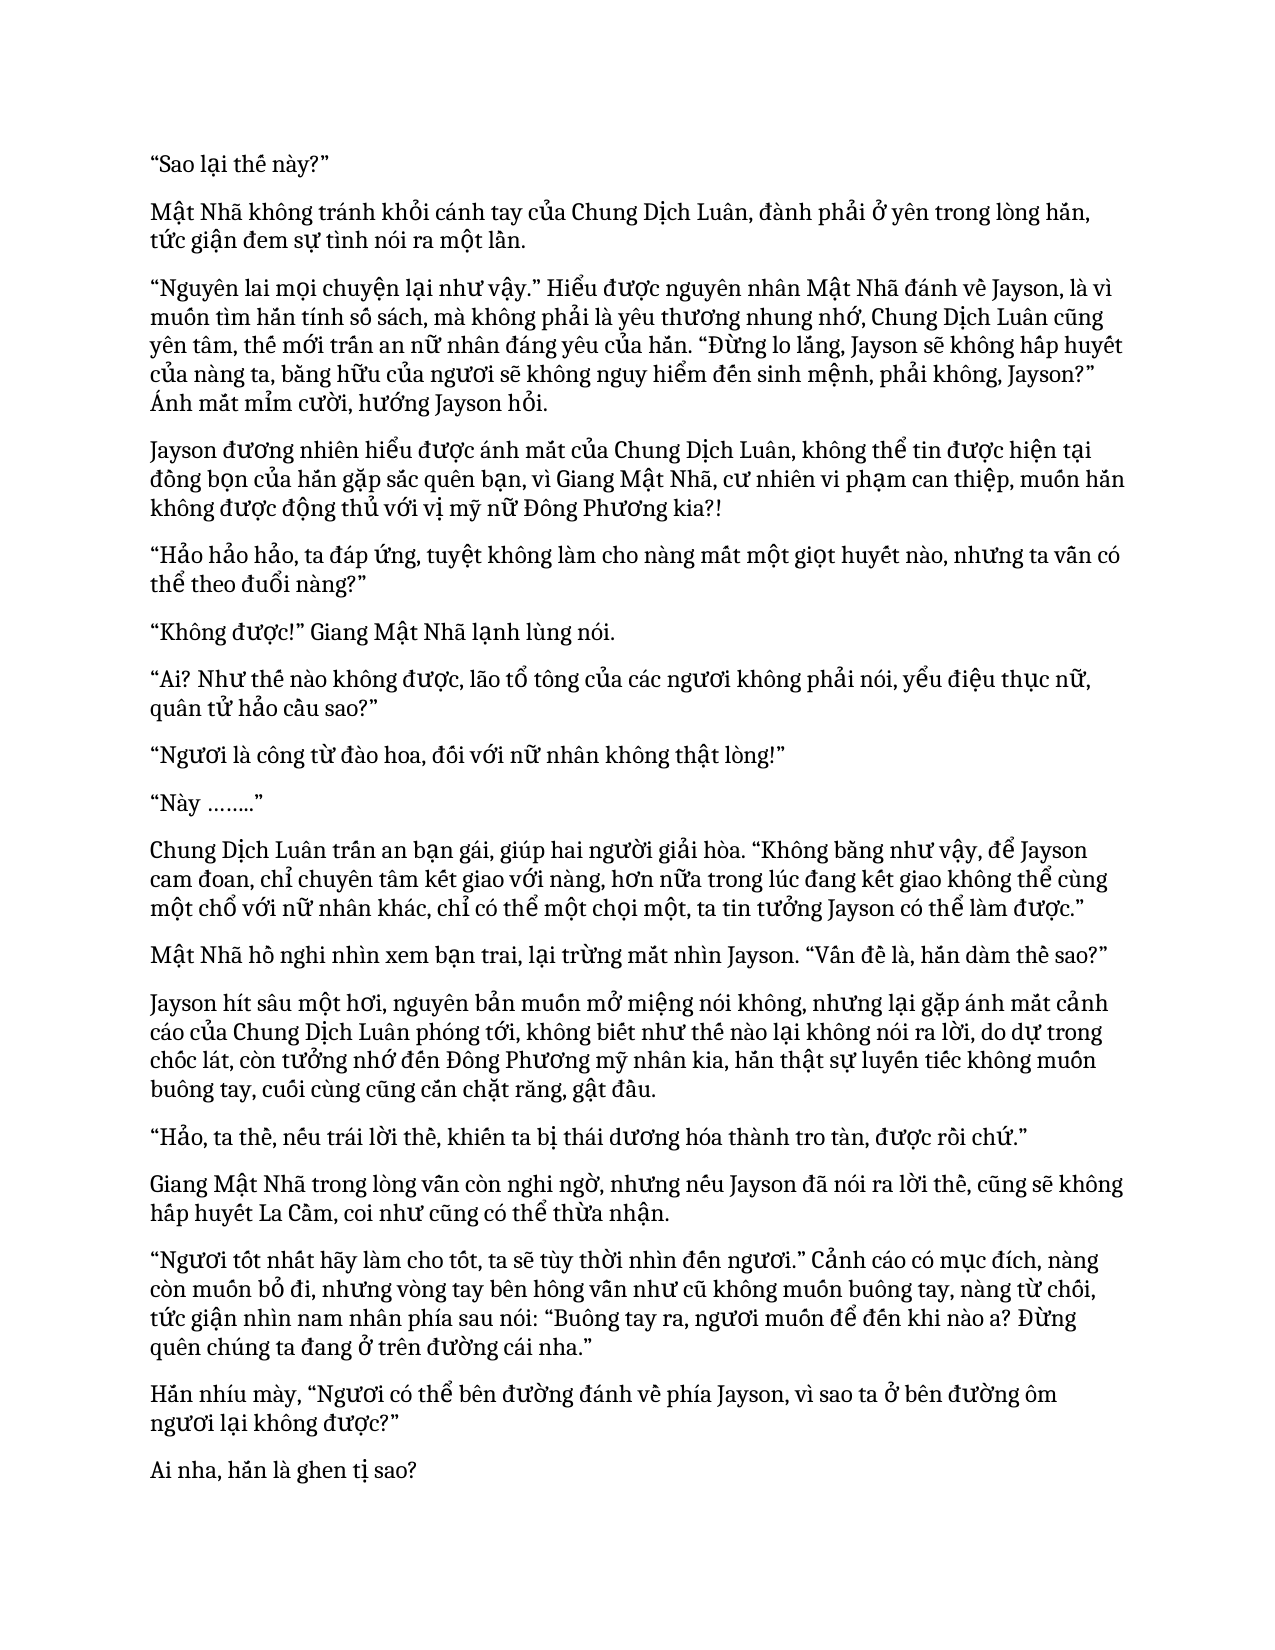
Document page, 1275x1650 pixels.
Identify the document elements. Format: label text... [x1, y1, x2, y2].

text “Hảo, ta thề, nếu trái lời thề, khiến ta bị thái dương hóa thành tro tàn, được rồi chứ.” [150, 1122, 1125, 1151]
text “Hảo hảo hảo, ta đáp ứng, tuyệt không làm cho nàng mất một giọt huyết nào, nhưng ta vẫn có thể theo đuổi nàng?” [150, 541, 1125, 599]
text Mật Nhã hồ nghi nhìn xem bạn trai, lại trừng mắt nhìn Jayson. “Vấn đề là, hắn dàm thề sao?” [150, 941, 1125, 970]
text Ai nha, hắn là ghen tị sao? [150, 1456, 1125, 1485]
text “Ngươi là công từ đào hoa, đối với nữ nhân không thật lòng!” [150, 741, 1125, 770]
text “Ngươi tốt nhất hãy làm cho tốt, ta sẽ tùy thời nhìn đến ngươi.” Cảnh cáo có mục đích, nàng còn muốn bỏ đi, nhưng vòng tay bên hông vẫn như cũ không muốn buông tay, nàng từ chối, tức giận nhìn nam nhân phía sau nói: “Buông tay ra, ngươi muốn để đến khi nào a? Đừng quên chúng ta đang ở trên đường cái nha.” [150, 1246, 1125, 1361]
text Hắn nhíu mày, “Ngươi có thể bên đường đánh về phía Jayson, vì sao ta ở bên đường ôm ngươi lại không được?” [150, 1380, 1125, 1437]
text Jayson hít sâu một hơi, nguyên bản muốn mở miệng nói không, nhưng lại gặp ánh mắt cảnh cáo của Chung Dịch Luân phóng tới, không biết như thế nào lại không nói ra lời, do dự trong chốc lát, còn tưởng nhớ đến Đông Phương mỹ nhân kia, hắn thật sự luyến tiếc không muốn buông tay, cuối cùng cũng cắn chặt răng, gật đầu. [150, 989, 1125, 1104]
text Chung Dịch Luân trấn an bạn gái, giúp hai người giải hòa. “Không bằng như vậy, để Jayson cam đoan, chỉ chuyên tâm kết giao với nàng, hơn nữa trong lúc đang kết giao không thể cùng một chổ với nữ nhân khác, chỉ có thể một chọi một, ta tin tưởng Jayson có thể làm được.” [150, 836, 1125, 922]
text Jayson đương nhiên hiểu được ánh mắt của Chung Dịch Luân, không thể tin được hiện tại đồng bọn của hắn gặp sắc quên bạn, vì Giang Mật Nhã, cư nhiên vi phạm can thiệp, muốn hắn không được động thủ với vị mỹ nữ Đông Phương kia?! [150, 436, 1125, 522]
text “Sao lại thế này?” [150, 150, 1125, 179]
text “Ai? Như thế nào không được, lão tổ tông của các ngươi không phải nói, yểu điệu thục nữ, quân tử hảo cầu sao?” [150, 665, 1125, 722]
text Giang Mật Nhã trong lòng vẫn còn nghi ngờ, nhưng nếu Jayson đã nói ra lời thề, cũng sẽ không hấp huyết La Cầm, coi như cũng có thể thừa nhận. [150, 1170, 1125, 1227]
text “Không được!” Giang Mật Nhã lạnh lùng nói. [150, 617, 1125, 646]
text “Nguyên lai mọi chuyện lại như vậy.” Hiểu được nguyên nhân Mật Nhã đánh về Jayson, là vì muốn tìm hắn tính số sách, mà không phải là yêu thương nhung nhớ, Chung Dịch Luân cũng yên tâm, thế mới trấn an nữ nhân đáng yêu của hắn. “Đừng lo lắng, Jayson sẽ không hấp huyết của nàng ta, bằng hữu của ngươi sẽ không nguy hiểm đến sinh mệnh, phải không, Jayson?” Ánh mắt mỉm cười, hướng Jayson hỏi. [150, 274, 1125, 417]
text Mật Nhã không tránh khỏi cánh tay của Chung Dịch Luân, đành phải ở yên trong lòng hắn, tức giận đem sự tình nói ra một lần. [150, 197, 1125, 255]
text “Này ……..” [150, 789, 1125, 817]
